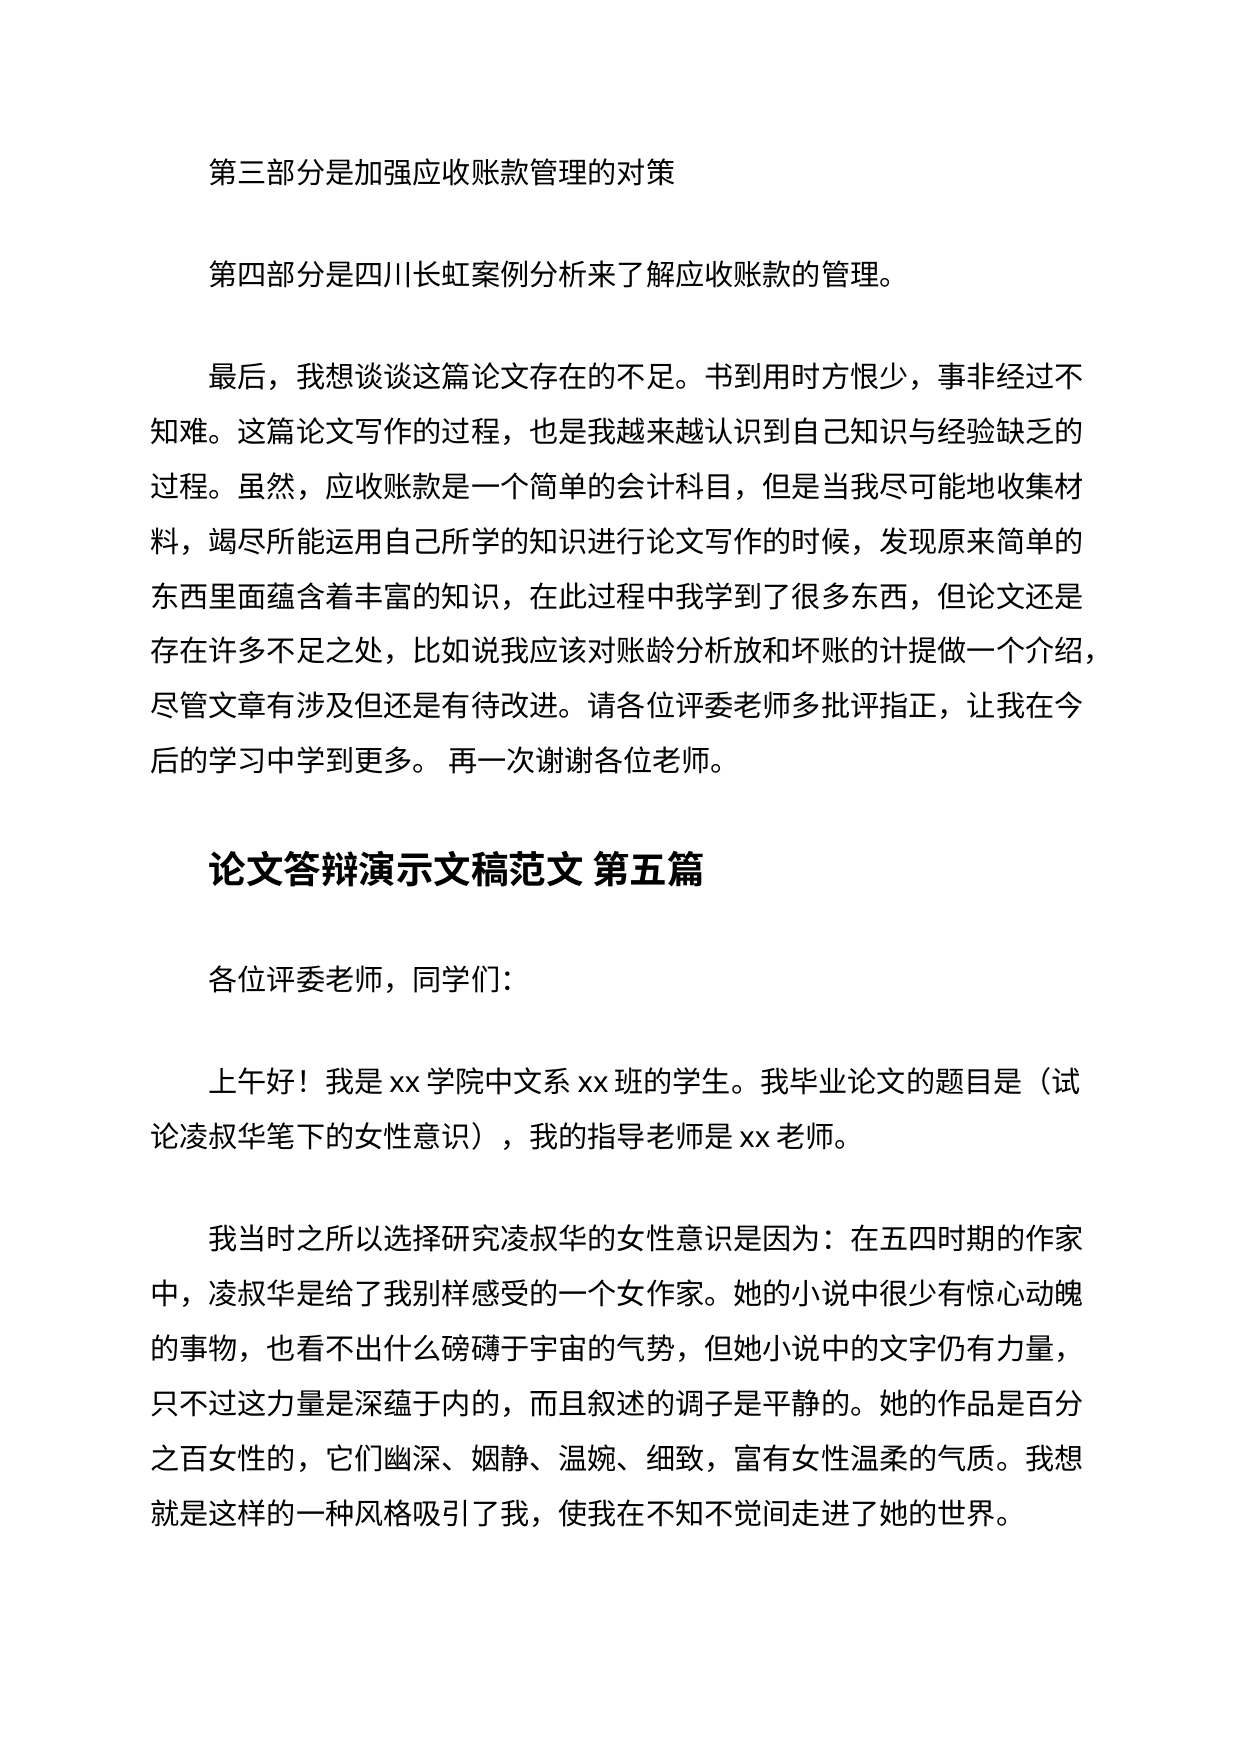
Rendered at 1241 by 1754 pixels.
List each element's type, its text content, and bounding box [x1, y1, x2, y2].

text 上午好！我是xx学院中文系xx班的学生。我毕业论文的题目是（试论凌叔华笔下的女性意识），我的指导老师是xx老师。 [150, 1059, 1090, 1156]
text 论文答辩演示文稿范文 第五篇 [150, 839, 1090, 894]
text 各位评委老师，同学们： [150, 957, 1090, 999]
text 第四部分是四川长虹案例分析来了解应收账款的管理。 [150, 252, 1090, 294]
text 我当时之所以选择研究凌叔华的女性意识是因为：在五四时期的作家中，凌叔华是给了我别样感受的一个女作家。她的小说中很少有惊心动魄的事物，也看不出什么磅礴于宇宙的气势，但她小说中的文字仍有力量，只不过这力量是深蕴于内的，而且叙述的调子是平静的。她的作品是百分之百女性的，它们幽深、姻静、温婉、细致，富有女性温柔的气质。我想就是这样的一种风格吸引了我，使我在不知不觉间走进了她的世界。 [150, 1216, 1090, 1532]
text 第三部分是加强应收账款管理的对策 [150, 150, 1090, 192]
text 最后，我想谈谈这篇论文存在的不足。书到用时方恨少，事非经过不知难。这篇论文写作的过程，也是我越来越认识到自己知识与经验缺乏的过程。虽然，应收账款是一个简单的会计科目，但是当我尽可能地收集材料，竭尽所能运用自己所学的知识进行论文写作的时候，发现原来简单的东西里面蕴含着丰富的知识，在此过程中我学到了很多东西，但论文还是存在许多不足之处，比如说我应该对账龄分析放和坏账的计提做一个介绍，尽管文章有涉及但还是有待改进。请各位评委老师多批评指正，让我在今后的学习中学到更多。 再一次谢谢各位老师。 [150, 353, 1090, 780]
